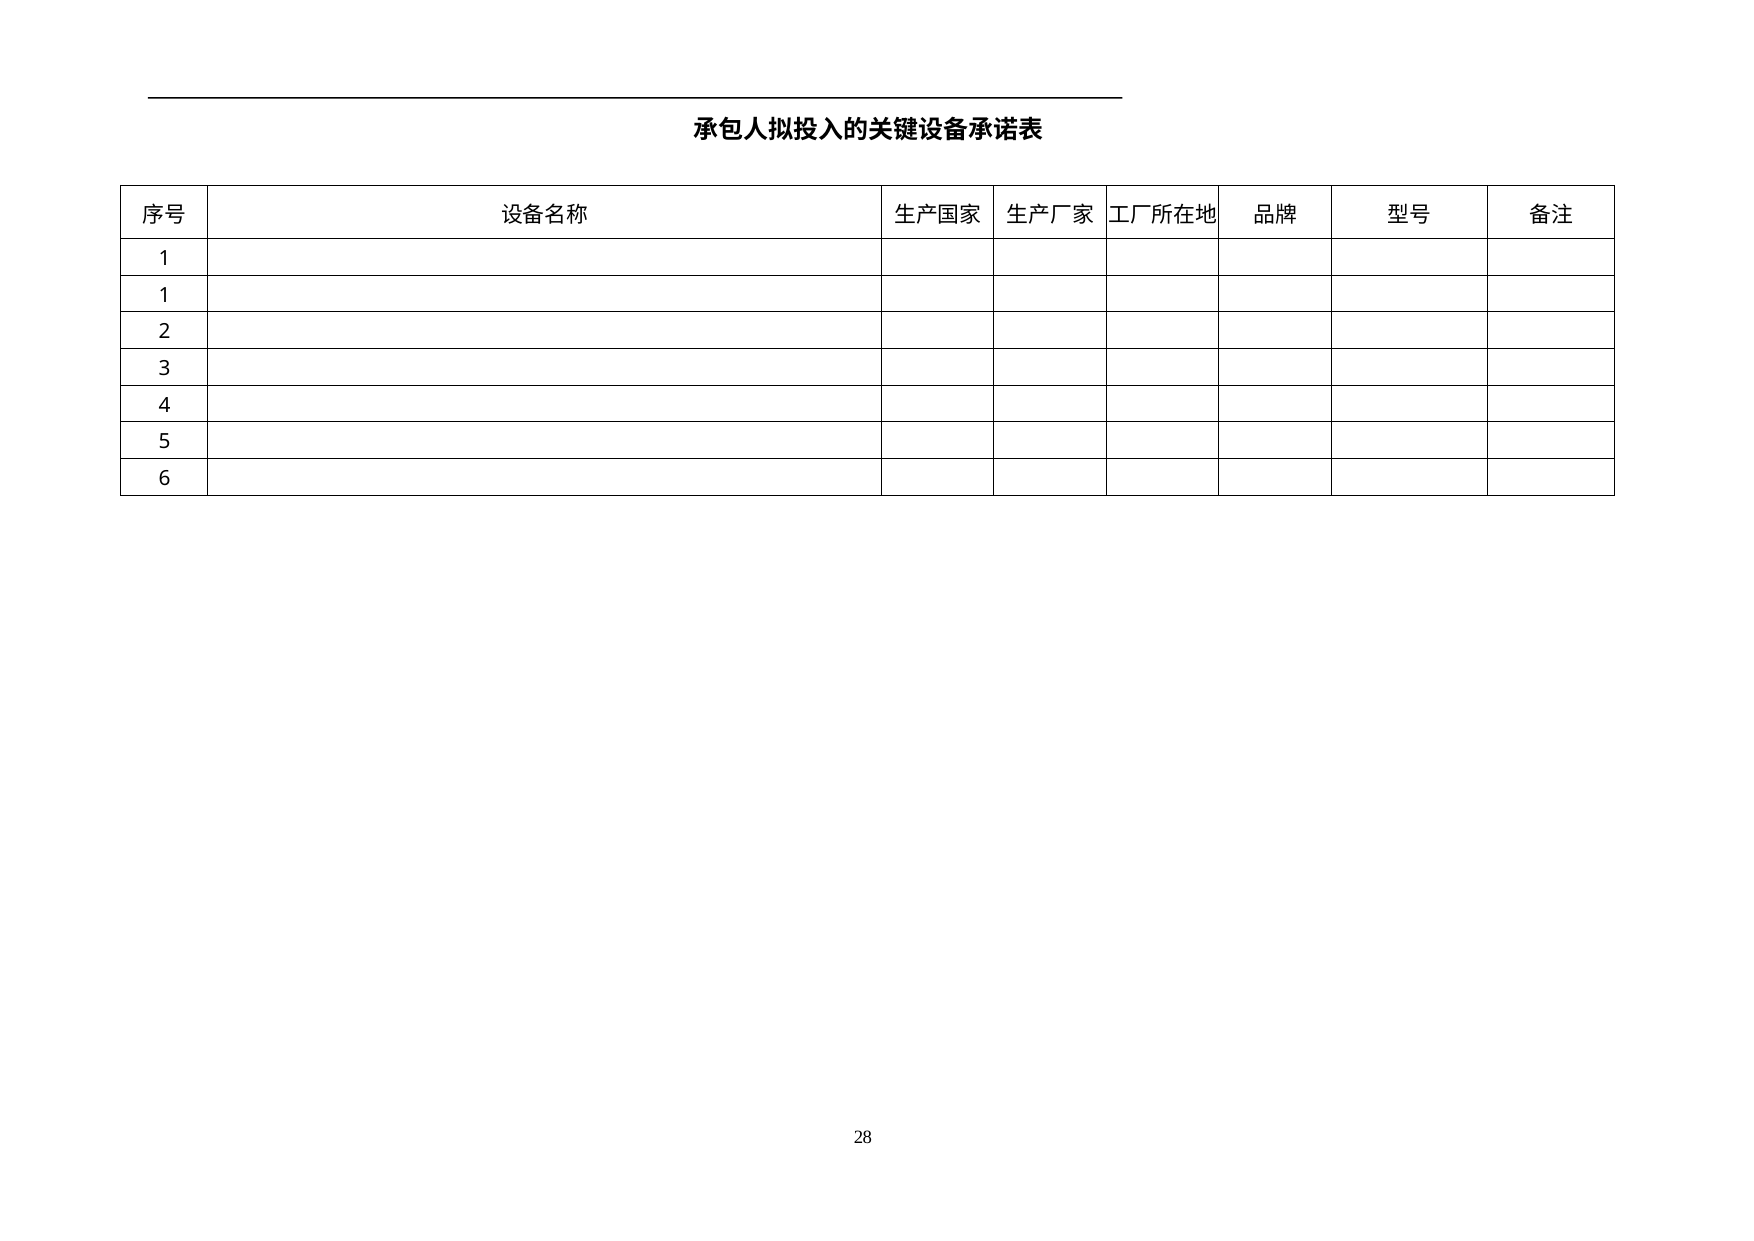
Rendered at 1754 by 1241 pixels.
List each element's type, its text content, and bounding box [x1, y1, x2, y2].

table_cell 4 [121, 386, 207, 421]
table_cell [1332, 459, 1487, 494]
table_cell [1219, 386, 1331, 421]
table_cell [1488, 459, 1614, 494]
table_cell [1219, 422, 1331, 458]
table_cell 1 [121, 239, 207, 274]
table_header 工厂所在地 [1107, 186, 1218, 238]
table_header 生产国家 [882, 186, 993, 238]
table_cell [1488, 276, 1614, 311]
table_cell [882, 349, 993, 384]
table_cell [994, 459, 1106, 494]
table_cell [1488, 312, 1614, 348]
table_cell [1332, 239, 1487, 274]
table_cell [1219, 349, 1331, 384]
table_cell [882, 422, 993, 458]
text 承包人拟投入的关键设备承诺表 [121, 104, 1616, 146]
table_cell [1488, 422, 1614, 458]
table_cell [994, 422, 1106, 458]
table_cell [882, 459, 993, 494]
table_cell [208, 239, 881, 274]
table_cell [882, 239, 993, 274]
table_cell 3 [121, 349, 207, 384]
table_cell 1 [121, 276, 207, 311]
table_cell [1219, 239, 1331, 274]
table_cell [882, 276, 993, 311]
table_cell [1332, 312, 1487, 348]
table_cell 5 [121, 422, 207, 458]
table_cell [994, 312, 1106, 348]
table_cell [1219, 312, 1331, 348]
table_cell [994, 276, 1106, 311]
table_cell [882, 312, 993, 348]
table_cell [208, 386, 881, 421]
table_cell [1332, 422, 1487, 458]
table_cell [994, 349, 1106, 384]
table_header 序号 [121, 186, 207, 238]
table_cell [994, 386, 1106, 421]
table_cell [994, 239, 1106, 274]
table_cell [1488, 239, 1614, 274]
table_cell [1332, 386, 1487, 421]
table_cell [1107, 422, 1218, 458]
table_cell [1488, 386, 1614, 421]
table_cell [208, 349, 881, 384]
table_header 备注 [1488, 186, 1614, 238]
table_header 品牌 [1219, 186, 1331, 238]
table_cell [1488, 349, 1614, 384]
table_cell [1107, 276, 1218, 311]
table_cell [1332, 276, 1487, 311]
table_cell 2 [121, 312, 207, 348]
table_cell [1107, 386, 1218, 421]
table_cell [1107, 459, 1218, 494]
table_header 生产厂家 [994, 186, 1106, 238]
table_cell [1107, 349, 1218, 384]
table_cell [208, 422, 881, 458]
table_cell 6 [121, 459, 207, 494]
table_cell [208, 459, 881, 494]
table_cell [1219, 276, 1331, 311]
table_cell [1219, 459, 1331, 494]
table_cell [1107, 312, 1218, 348]
table_cell [882, 386, 993, 421]
table_cell [1107, 239, 1218, 274]
table_header 型号 [1332, 186, 1487, 238]
table_header 设备名称 [208, 186, 881, 238]
table_cell [208, 312, 881, 348]
table_cell [208, 276, 881, 311]
table_cell [1332, 349, 1487, 384]
